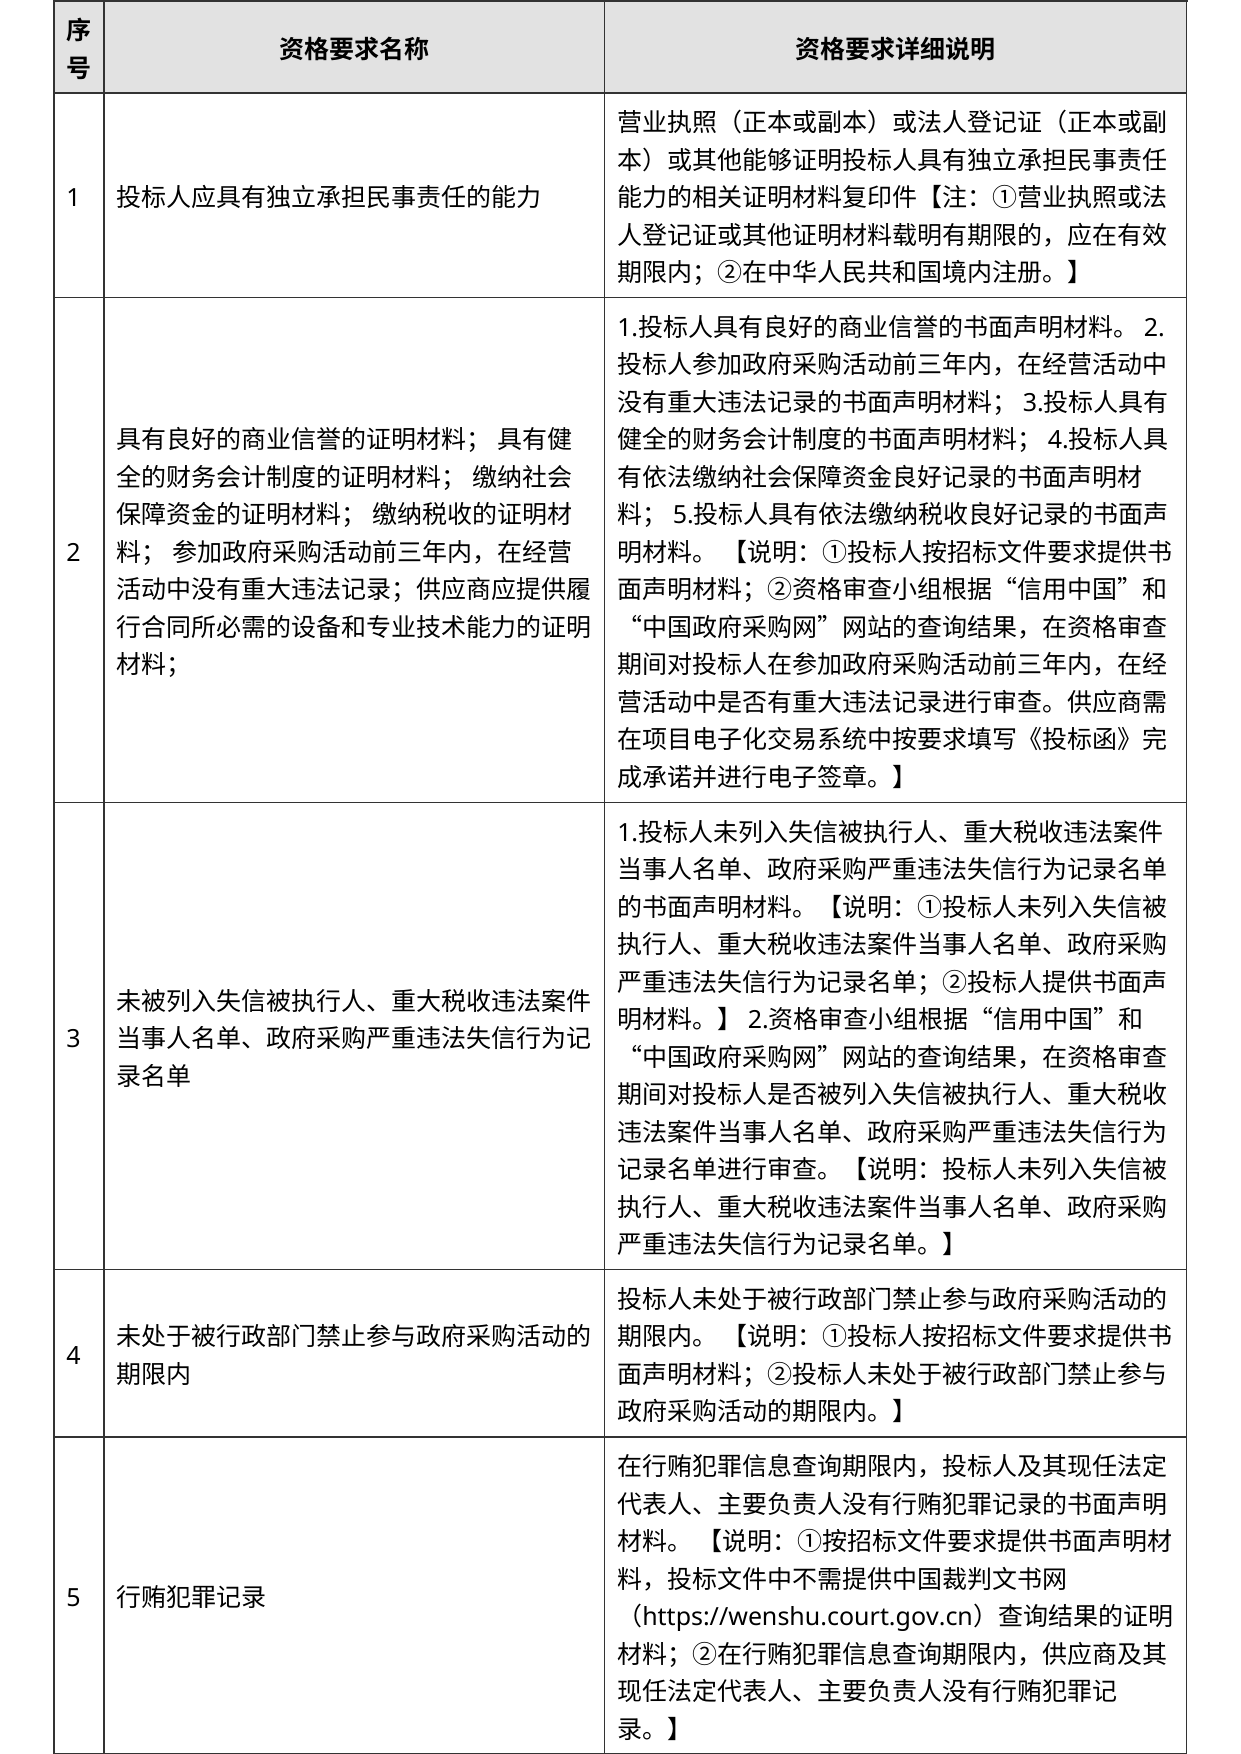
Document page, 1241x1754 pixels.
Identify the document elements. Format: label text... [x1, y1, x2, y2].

table_cell 4 [55, 1270, 103, 1436]
table_header 资格要求详细说明 [605, 2, 1186, 92]
table_header 资格要求名称 [105, 2, 604, 92]
table_cell 1 [55, 94, 103, 297]
table_cell 1.投标人具有良好的商业信誉的书面声明材料。 2.投标人参加政府采购活动前三年内，在经营活动中没有重大违法记录的书面声明材料； 3.投标人具有健全的财务会计制度的书面声明材料； 4.投标人具有依法缴纳社会保障资金良好记录的书面声明材料； 5.投标人具有依法缴纳税收良好记录的书面声明材料。 【说明：①投标人按招标文件要求提供书面声明材料；②资格审查小组根据“信用中国”和“中国政府采购网”网站的查询结果，在资格审查期间对投标人在参加政府采购活动前三年内，在经营活动中是否有重大违法记录进行审查。供应商需在项目电子化交易系统中按要求填写《投标函》完成承诺并进行电子签章。】 [605, 298, 1186, 802]
table_cell 2 [55, 298, 103, 802]
table_cell 未处于被行政部门禁止参与政府采购活动的期限内 [105, 1270, 604, 1436]
table_cell 行贿犯罪记录 [105, 1438, 604, 1753]
table_cell 具有良好的商业信誉的证明材料； 具有健全的财务会计制度的证明材料； 缴纳社会保障资金的证明材料； 缴纳税收的证明材料； 参加政府采购活动前三年内，在经营活动中没有重大违法记录；供应商应提供履行合同所必需的设备和专业技术能力的证明材料； [105, 298, 604, 802]
table_cell 未被列入失信被执行人、重大税收违法案件当事人名单、政府采购严重违法失信行为记录名单 [105, 803, 604, 1269]
table_cell 投标人未处于被行政部门禁止参与政府采购活动的期限内。 【说明：①投标人按招标文件要求提供书面声明材料；②投标人未处于被行政部门禁止参与政府采购活动的期限内。】 [605, 1270, 1186, 1436]
table_cell 在行贿犯罪信息查询期限内，投标人及其现任法定代表人、主要负责人没有行贿犯罪记录的书面声明材料。 【说明：①按招标文件要求提供书面声明材料，投标文件中不需提供中国裁判文书网（https://wenshu.court.gov.cn）查询结果的证明材料；②在行贿犯罪信息查询期限内，供应商及其现任法定代表人、主要负责人没有行贿犯罪记录。】 [605, 1438, 1186, 1753]
table_cell 1.投标人未列入失信被执行人、重大税收违法案件当事人名单、政府采购严重违法失信行为记录名单的书面声明材料。【说明：①投标人未列入失信被执行人、重大税收违法案件当事人名单、政府采购严重违法失信行为记录名单；②投标人提供书面声明材料。】 2.资格审查小组根据“信用中国”和“中国政府采购网”网站的查询结果，在资格审查期间对投标人是否被列入失信被执行人、重大税收违法案件当事人名单、政府采购严重违法失信行为记录名单进行审查。【说明：投标人未列入失信被执行人、重大税收违法案件当事人名单、政府采购严重违法失信行为记录名单。】 [605, 803, 1186, 1269]
table_cell 5 [55, 1438, 103, 1753]
table_header 序号 [55, 2, 103, 92]
table_cell 投标人应具有独立承担民事责任的能力 [105, 94, 604, 297]
table_cell 营业执照（正本或副本）或法人登记证（正本或副本）或其他能够证明投标人具有独立承担民事责任能力的相关证明材料复印件【注：①营业执照或法人登记证或其他证明材料载明有期限的，应在有效期限内；②在中华人民共和国境内注册。】 [605, 94, 1186, 297]
table_cell 3 [55, 803, 103, 1269]
